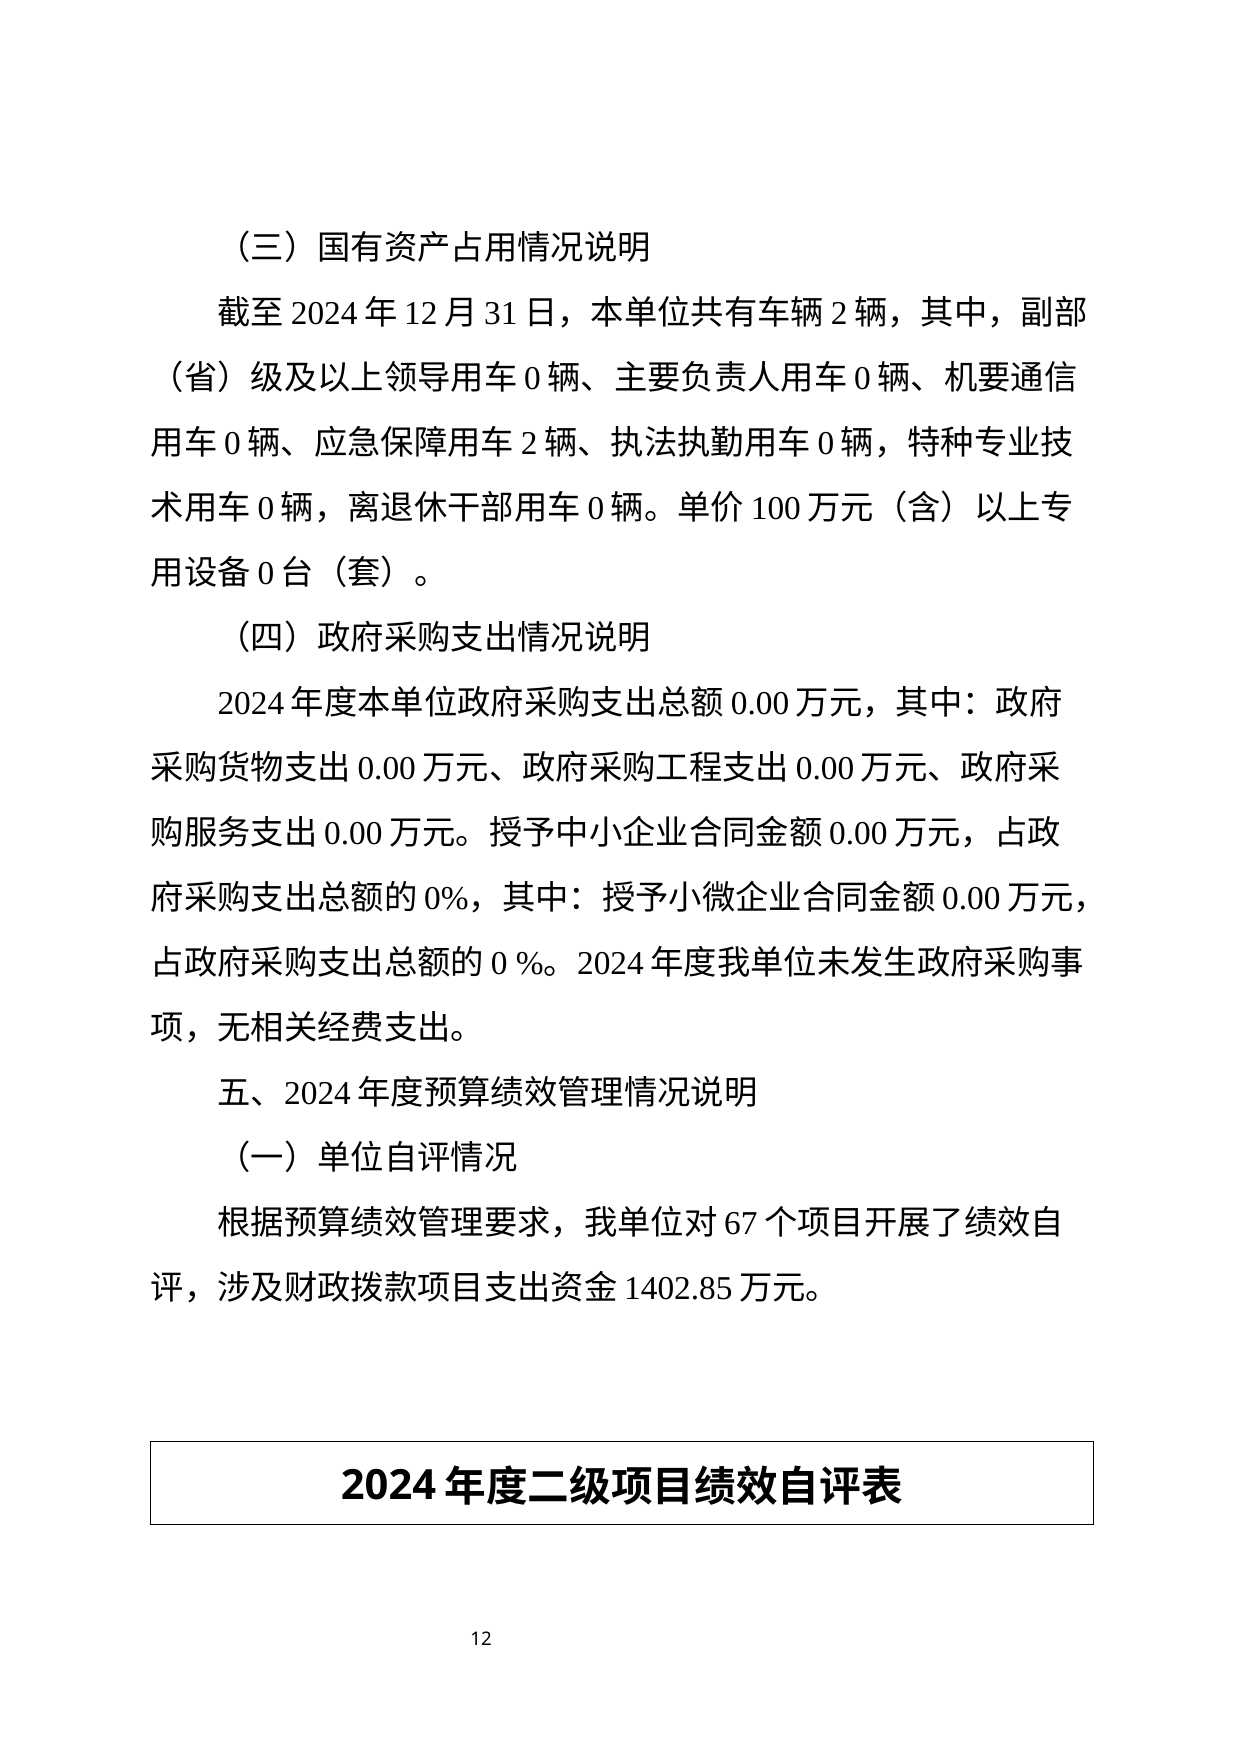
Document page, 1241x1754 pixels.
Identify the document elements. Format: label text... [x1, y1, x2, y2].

text （四）政府采购支出情况说明 [151, 602, 1089, 667]
text 2024年度本单位政府采购支出总额0.00万元，其中：政府采购货物支出0.00万元、政府采购工程支出0.00万元、政府采购服务支出0.00万元。授予中小企业合同金额0.00万元，占政府采购支出总额的0%，其中：授予小微企业合同金额0.00万元，占政府采购支出总额的0 %。2024年度我单位未发生政府采购事项，无相关经费支出。 [151, 667, 1089, 1057]
text （三）国有资产占用情况说明 [151, 212, 1089, 277]
text 截至2024年12月31日，本单位共有车辆2辆，其中，副部（省）级及以上领导用车0辆、主要负责人用车0辆、机要通信用车0辆、应急保障用车2辆、执法执勤用车0辆，特种专业技术用车0辆，离退休干部用车0辆。单价100万元（含）以上专用设备0台（套）。 [151, 277, 1089, 602]
text 五、2024年度预算绩效管理情况说明 [151, 1057, 1089, 1122]
text （一）单位自评情况 [151, 1122, 1089, 1187]
table_header 2024年度二级项目绩效自评表 [151, 1442, 1093, 1524]
text 根据预算绩效管理要求，我单位对67个项目开展了绩效自评，涉及财政拨款项目支出资金1402.85万元。 [151, 1187, 1089, 1317]
